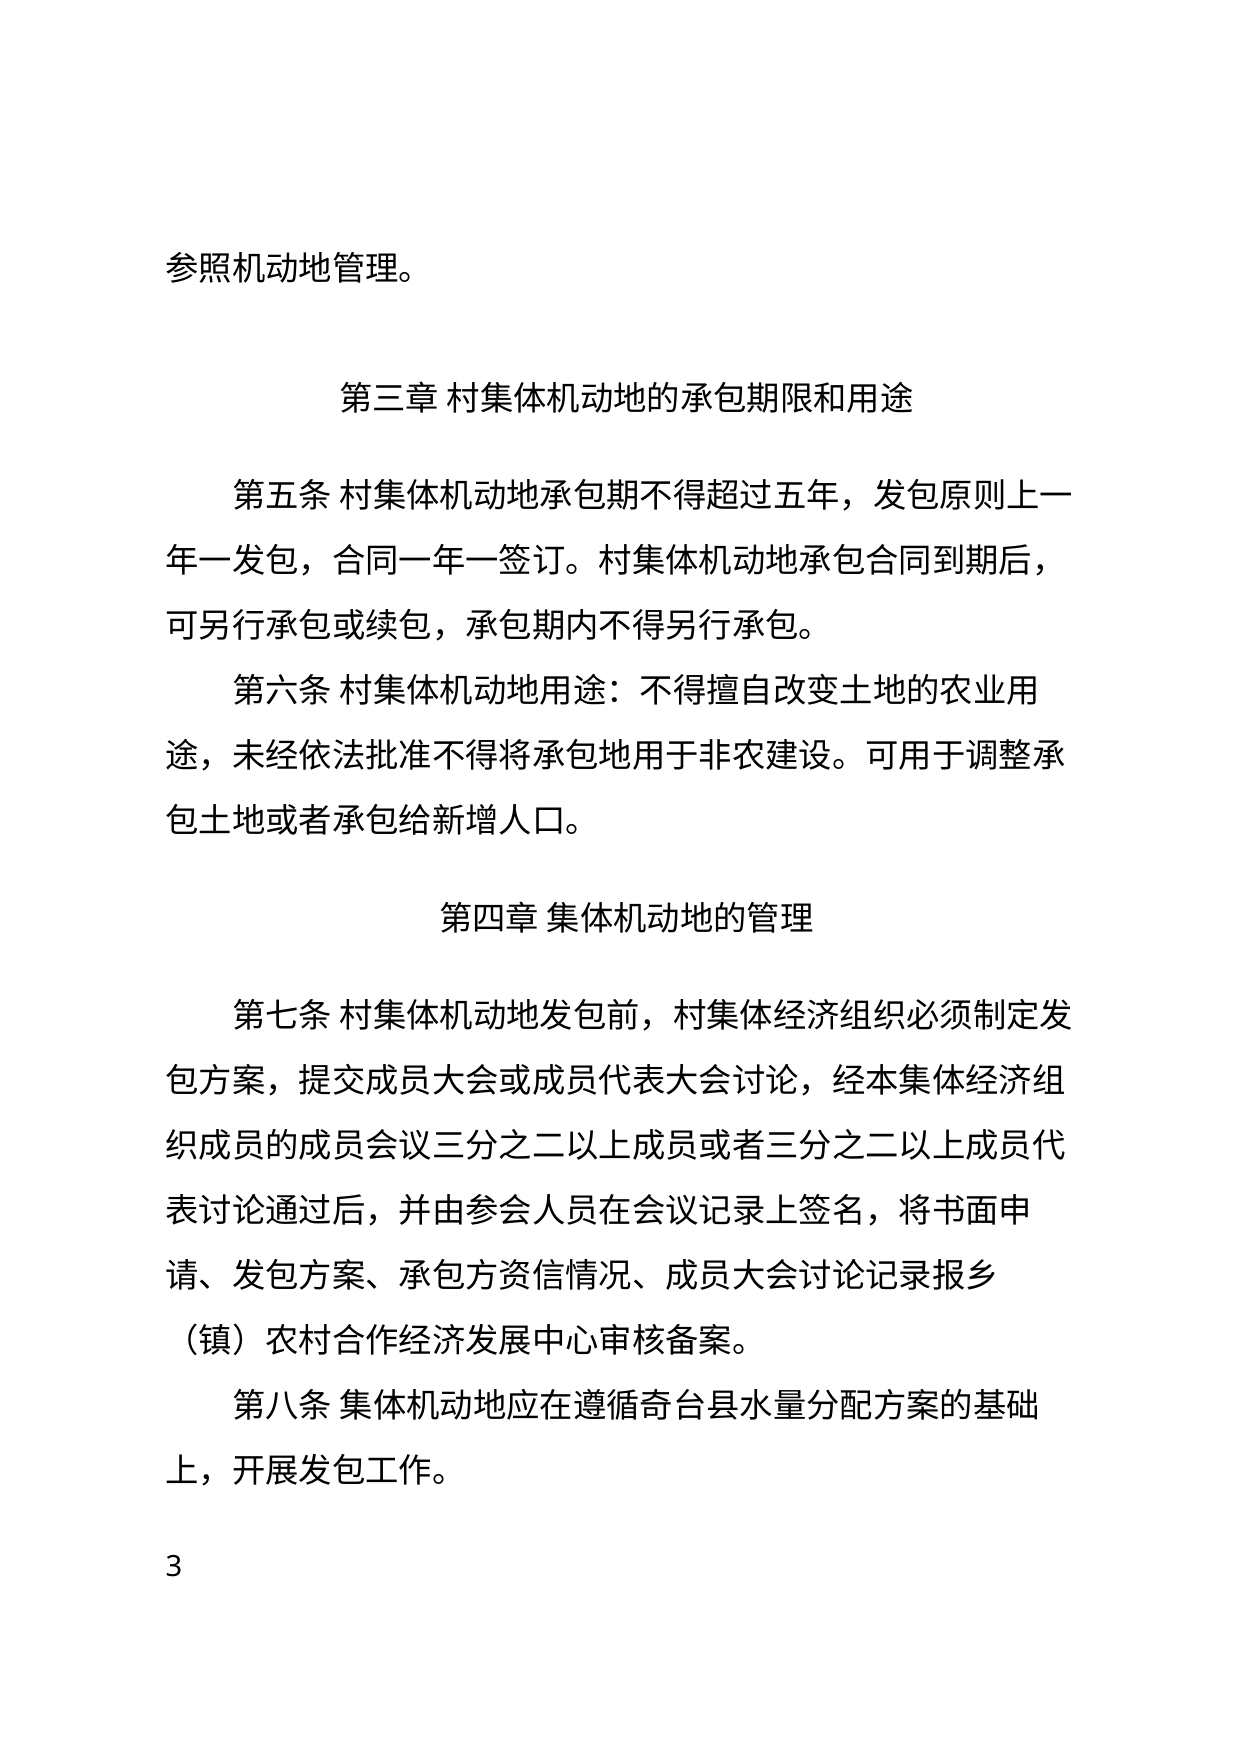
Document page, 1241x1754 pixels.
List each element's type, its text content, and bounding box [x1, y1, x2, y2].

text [165, 233, 1087, 298]
list 集体机动地的管理 [165, 883, 1087, 948]
list 第六条 村集体机动地用途：不得擅自改变土地的农业用途，未经依法批准不得将承包地用于非农建设。可用于调整承包土地或者承包给新增人口。 [165, 655, 1087, 850]
list 第七条 村集体机动地发包前，村集体经济组织必须制定发包方案，提交成员大会或成员代表大会讨论，经本集体经济组织成员的成员会议三分之二以上成员或者三分之二以上成员代表讨论通过后，并由参会人员在会议记录上签名，将书面申请、发包方案、承包方资信情况、成员大会讨论记录报乡（镇）农村合作经济发展中心审核备案。 [165, 980, 1087, 1370]
list 第八条 集体机动地应在遵循奇台县水量分配方案的基础上，开展发包工作。 [165, 1370, 1087, 1500]
list 村集体机动地的承包期限和用途 [165, 363, 1087, 428]
list 第五条 村集体机动地承包期不得超过五年，发包原则上一年一发包，合同一年一签订。村集体机动地承包合同到期后，可另行承包或续包，承包期内不得另行承包。 [165, 460, 1087, 655]
